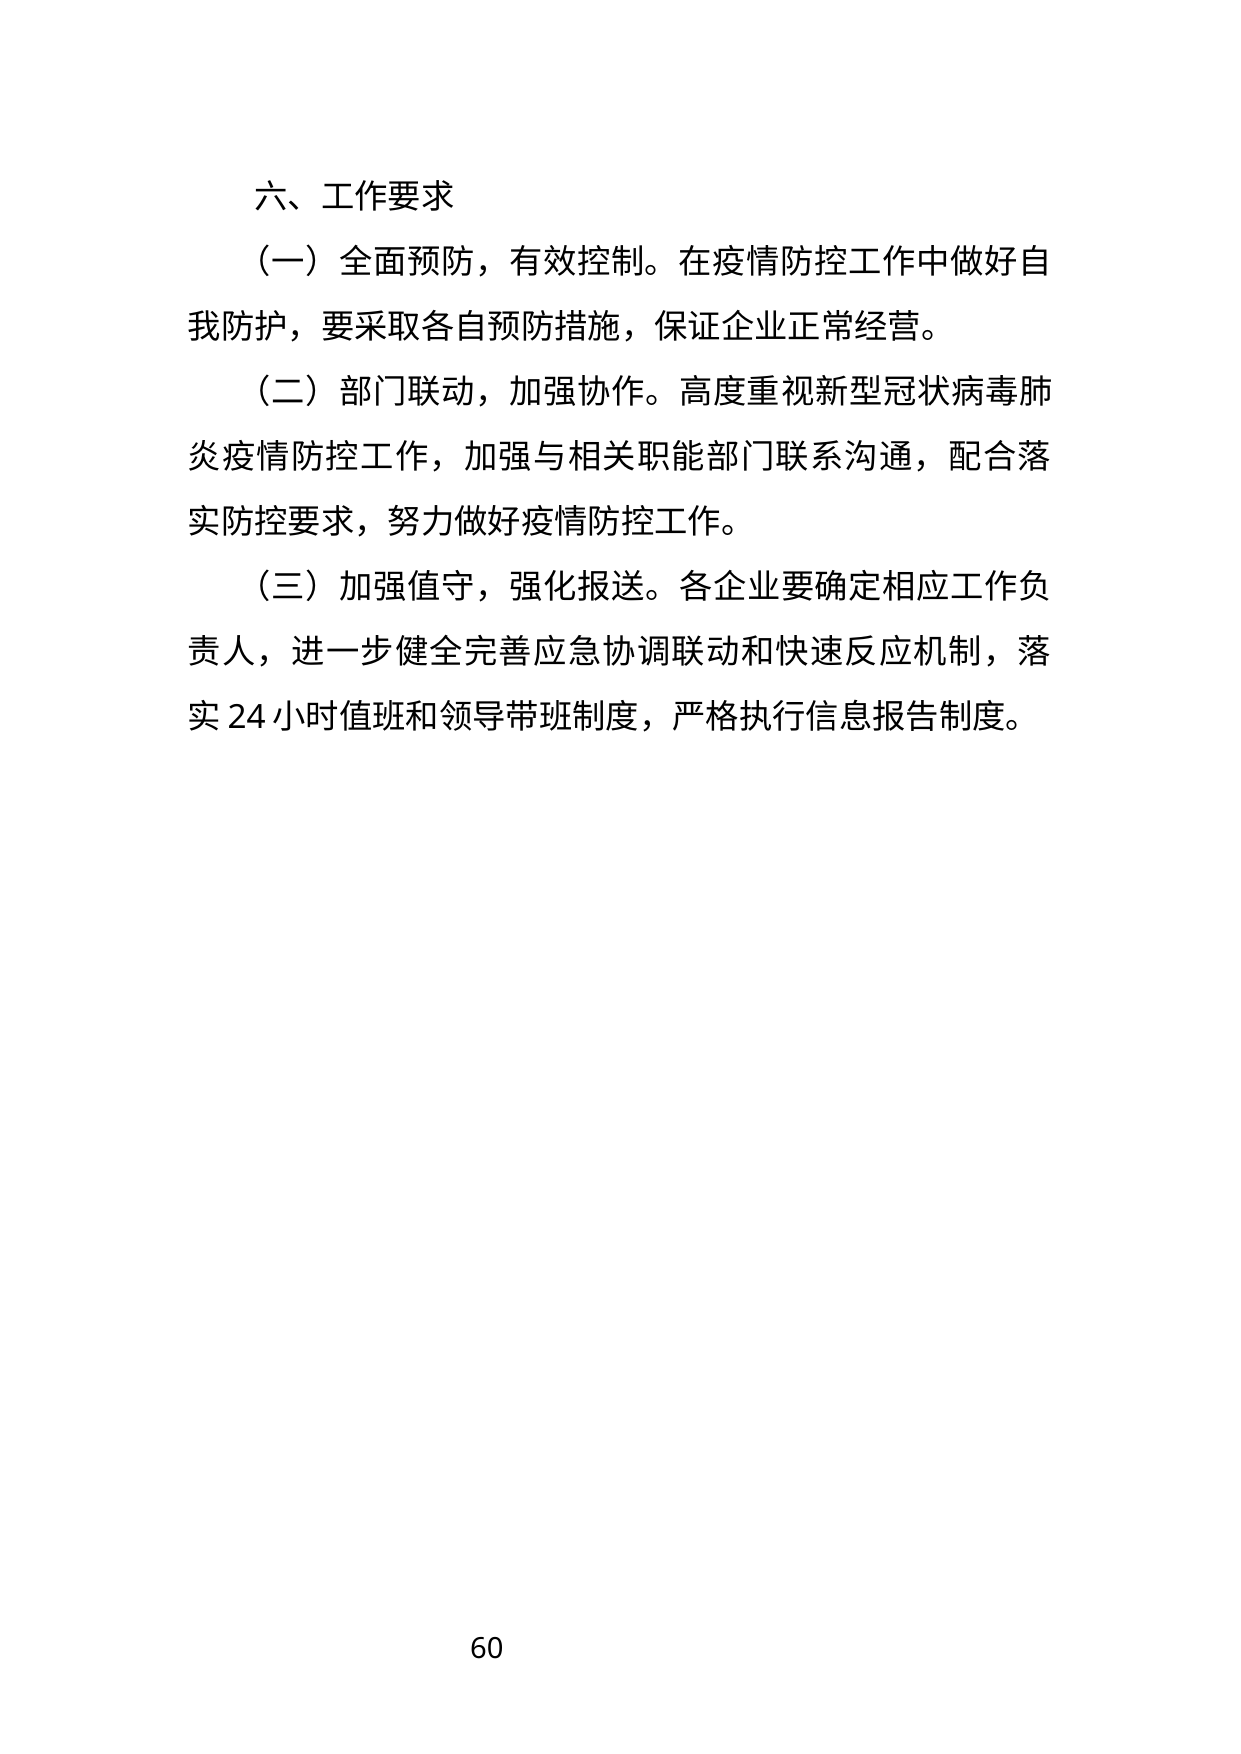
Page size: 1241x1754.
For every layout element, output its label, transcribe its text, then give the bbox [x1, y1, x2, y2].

text （三）加强值守，强化报送。各企业要确定相应工作负责人，进一步健全完善应急协调联动和快速反应机制，落实24小时值班和领导带班制度，严格执行信息报告制度。 [187, 552, 1053, 747]
text （一）全面预防，有效控制。在疫情防控工作中做好自我防护，要采取各自预防措施，保证企业正常经营。 [187, 227, 1053, 357]
text 六、工作要求 [187, 162, 1053, 227]
text （二）部门联动，加强协作。高度重视新型冠状病毒肺炎疫情防控工作，加强与相关职能部门联系沟通，配合落实防控要求，努力做好疫情防控工作。 [187, 357, 1053, 552]
